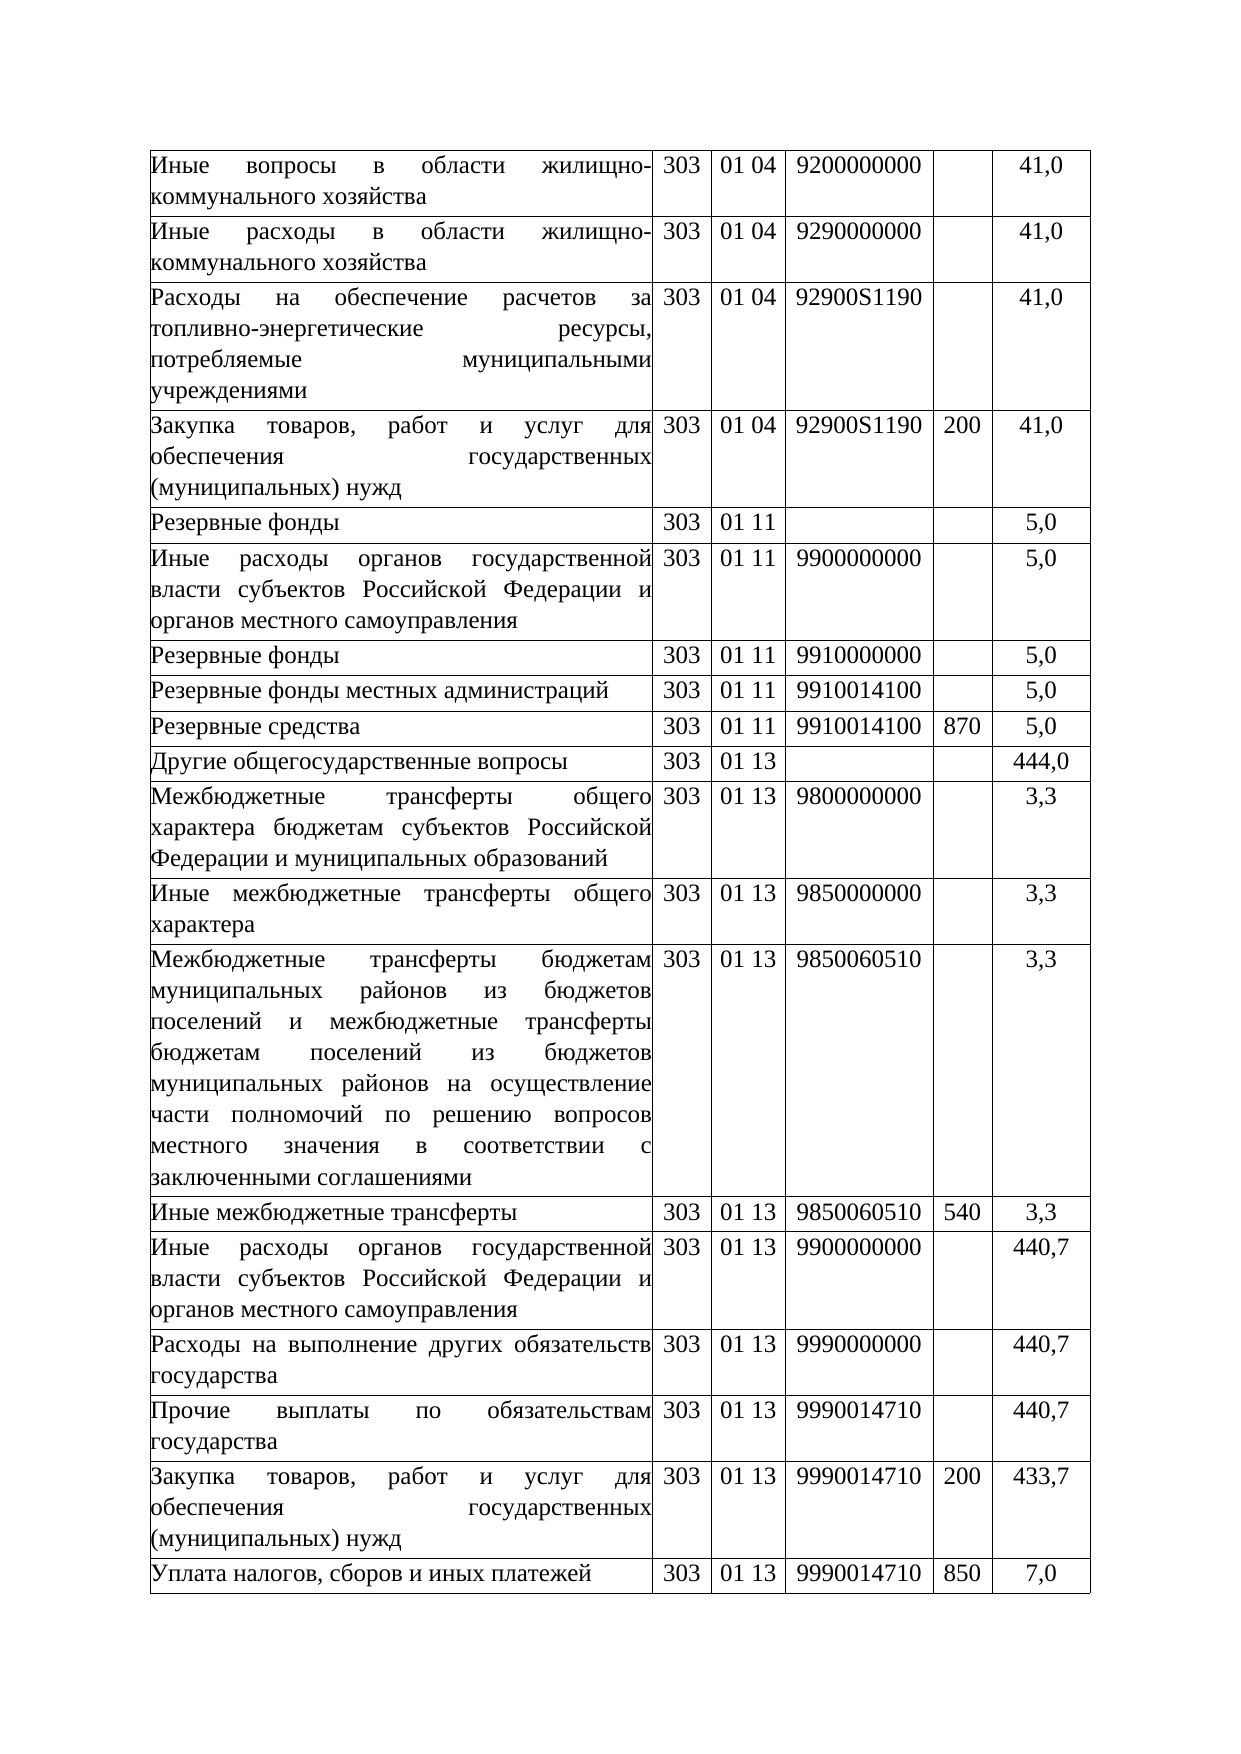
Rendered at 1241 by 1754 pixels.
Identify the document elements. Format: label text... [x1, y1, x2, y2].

table_cell 303 [653, 747, 711, 781]
table_cell 9990014710 [786, 1559, 933, 1593]
table_cell 01 13 [712, 747, 785, 781]
table_cell 5,0 [993, 676, 1090, 711]
table_cell 9990014710 [786, 1396, 933, 1461]
table_cell 200 [934, 1462, 992, 1558]
table_cell 9800000000 [786, 782, 933, 878]
table_cell 303 [653, 712, 711, 746]
table_cell 303 [653, 283, 711, 410]
table_cell Прочие выплаты по обязательствам государства [151, 1396, 652, 1461]
table_cell 440,7 [993, 1396, 1090, 1461]
table_cell 303 [653, 782, 711, 878]
table_cell Иные расходы органов государственной власти субъектов Российской Федерации и органов местного самоуправления [151, 544, 652, 640]
table_cell 433,7 [993, 1462, 1090, 1558]
table_cell 01 11 [712, 641, 785, 675]
table_cell 9910014100 [786, 676, 933, 711]
table_cell Резервные фонды местных администраций [151, 676, 652, 711]
table_cell 9910014100 [786, 712, 933, 746]
table_cell 5,0 [993, 544, 1090, 640]
table_cell Межбюджетные трансферты общего характера бюджетам субъектов Российской Федерации и муниципальных образований [151, 782, 652, 878]
table_cell [934, 544, 992, 640]
table_cell [934, 283, 992, 410]
table_cell [934, 217, 992, 282]
table_cell [934, 782, 992, 878]
table_cell Уплата налогов, сборов и иных платежей [151, 1559, 652, 1593]
table_cell 200 [934, 411, 992, 507]
table_cell 92900S1190 [786, 411, 933, 507]
table_cell [934, 1330, 992, 1394]
table_cell 01 04 [712, 411, 785, 507]
table_cell [786, 747, 933, 781]
table_cell Иные межбюджетные трансферты [151, 1197, 652, 1231]
table_cell 01 04 [712, 217, 785, 282]
table_cell 5,0 [993, 641, 1090, 675]
table_cell 303 [653, 1197, 711, 1231]
table_cell 01 13 [712, 1330, 785, 1394]
table_cell 303 [653, 411, 711, 507]
table_cell 9990000000 [786, 1330, 933, 1394]
table_cell 540 [934, 1197, 992, 1231]
table_cell 01 11 [712, 712, 785, 746]
table_cell 303 [653, 1462, 711, 1558]
table_cell 5,0 [993, 712, 1090, 746]
table_cell Иные расходы в области жилищно-коммунального хозяйства [151, 217, 652, 282]
table_cell [934, 879, 992, 944]
table_cell 9900000000 [786, 1232, 933, 1328]
table_cell 303 [653, 945, 711, 1196]
table_cell Другие общегосударственные вопросы [151, 747, 652, 781]
table_cell Межбюджетные трансферты бюджетам муниципальных районов из бюджетов поселений и межбюджетные трансферты бюджетам поселений из бюджетов муниципальных районов на осуществление части полномочий по решению вопросов местного значения в соответствии с заключенными соглашениями [151, 945, 652, 1196]
table_cell 440,7 [993, 1330, 1090, 1394]
table_cell 01 04 [712, 151, 785, 216]
table_cell Иные межбюджетные трансферты общего характера [151, 879, 652, 944]
table_cell 303 [653, 1330, 711, 1394]
table_cell 9910000000 [786, 641, 933, 675]
table_cell 303 [653, 641, 711, 675]
table_cell Иные расходы органов государственной власти субъектов Российской Федерации и органов местного самоуправления [151, 1232, 652, 1328]
table_cell 3,3 [993, 1197, 1090, 1231]
table_cell 01 13 [712, 782, 785, 878]
table_cell 440,7 [993, 1232, 1090, 1328]
table_cell 3,3 [993, 782, 1090, 878]
table_cell 9290000000 [786, 217, 933, 282]
table_cell 9850060510 [786, 1197, 933, 1231]
table_cell 3,3 [993, 879, 1090, 944]
table_cell 9200000000 [786, 151, 933, 216]
table_cell 5,0 [993, 508, 1090, 543]
table_cell 01 13 [712, 1232, 785, 1328]
table_cell 303 [653, 217, 711, 282]
table_cell 444,0 [993, 747, 1090, 781]
table_cell 01 13 [712, 1396, 785, 1461]
table_cell 01 13 [712, 1197, 785, 1231]
table_cell 303 [653, 151, 711, 216]
table_cell 41,0 [993, 411, 1090, 507]
table_cell 41,0 [993, 217, 1090, 282]
table_cell 303 [653, 676, 711, 711]
table_cell [934, 1232, 992, 1328]
table_cell 41,0 [993, 151, 1090, 216]
table_cell Расходы на обеспечение расчетов за топливно-энергетические ресурсы, потребляемые муниципальными учреждениями [151, 283, 652, 410]
table_cell 9850000000 [786, 879, 933, 944]
table_cell 303 [653, 1559, 711, 1593]
table_cell 41,0 [993, 283, 1090, 410]
table_cell [786, 508, 933, 543]
table_cell 870 [934, 712, 992, 746]
table_cell Резервные фонды [151, 508, 652, 543]
table_cell 7,0 [993, 1559, 1090, 1593]
table_cell 9900000000 [786, 544, 933, 640]
table_cell Закупка товаров, работ и услуг для обеспечения государственных (муниципальных) нужд [151, 1462, 652, 1558]
table_cell Резервные фонды [151, 641, 652, 675]
table_cell Расходы на выполнение других обязательств государства [151, 1330, 652, 1394]
table_cell 01 13 [712, 1559, 785, 1593]
table_cell Резервные средства [151, 712, 652, 746]
table_cell 303 [653, 1396, 711, 1461]
table_cell [934, 676, 992, 711]
table_cell 303 [653, 1232, 711, 1328]
table_cell [934, 1396, 992, 1461]
table_cell 01 04 [712, 283, 785, 410]
table_cell 9990014710 [786, 1462, 933, 1558]
table_cell Иные вопросы в области жилищно-коммунального хозяйства [151, 151, 652, 216]
table_cell 303 [653, 508, 711, 543]
table_cell 01 13 [712, 945, 785, 1196]
table_cell [934, 151, 992, 216]
table_cell [934, 641, 992, 675]
table_cell 01 11 [712, 508, 785, 543]
table_cell [934, 945, 992, 1196]
table_cell [934, 508, 992, 543]
table_cell 92900S1190 [786, 283, 933, 410]
table_cell 303 [653, 544, 711, 640]
table_cell 3,3 [993, 945, 1090, 1196]
table_cell 9850060510 [786, 945, 933, 1196]
table_cell 01 13 [712, 1462, 785, 1558]
table_cell 01 11 [712, 676, 785, 711]
table_cell 01 11 [712, 544, 785, 640]
table_cell Закупка товаров, работ и услуг для обеспечения государственных (муниципальных) нужд [151, 411, 652, 507]
table_cell [934, 747, 992, 781]
table_cell 850 [934, 1559, 992, 1593]
table_cell 01 13 [712, 879, 785, 944]
table_cell 303 [653, 879, 711, 944]
